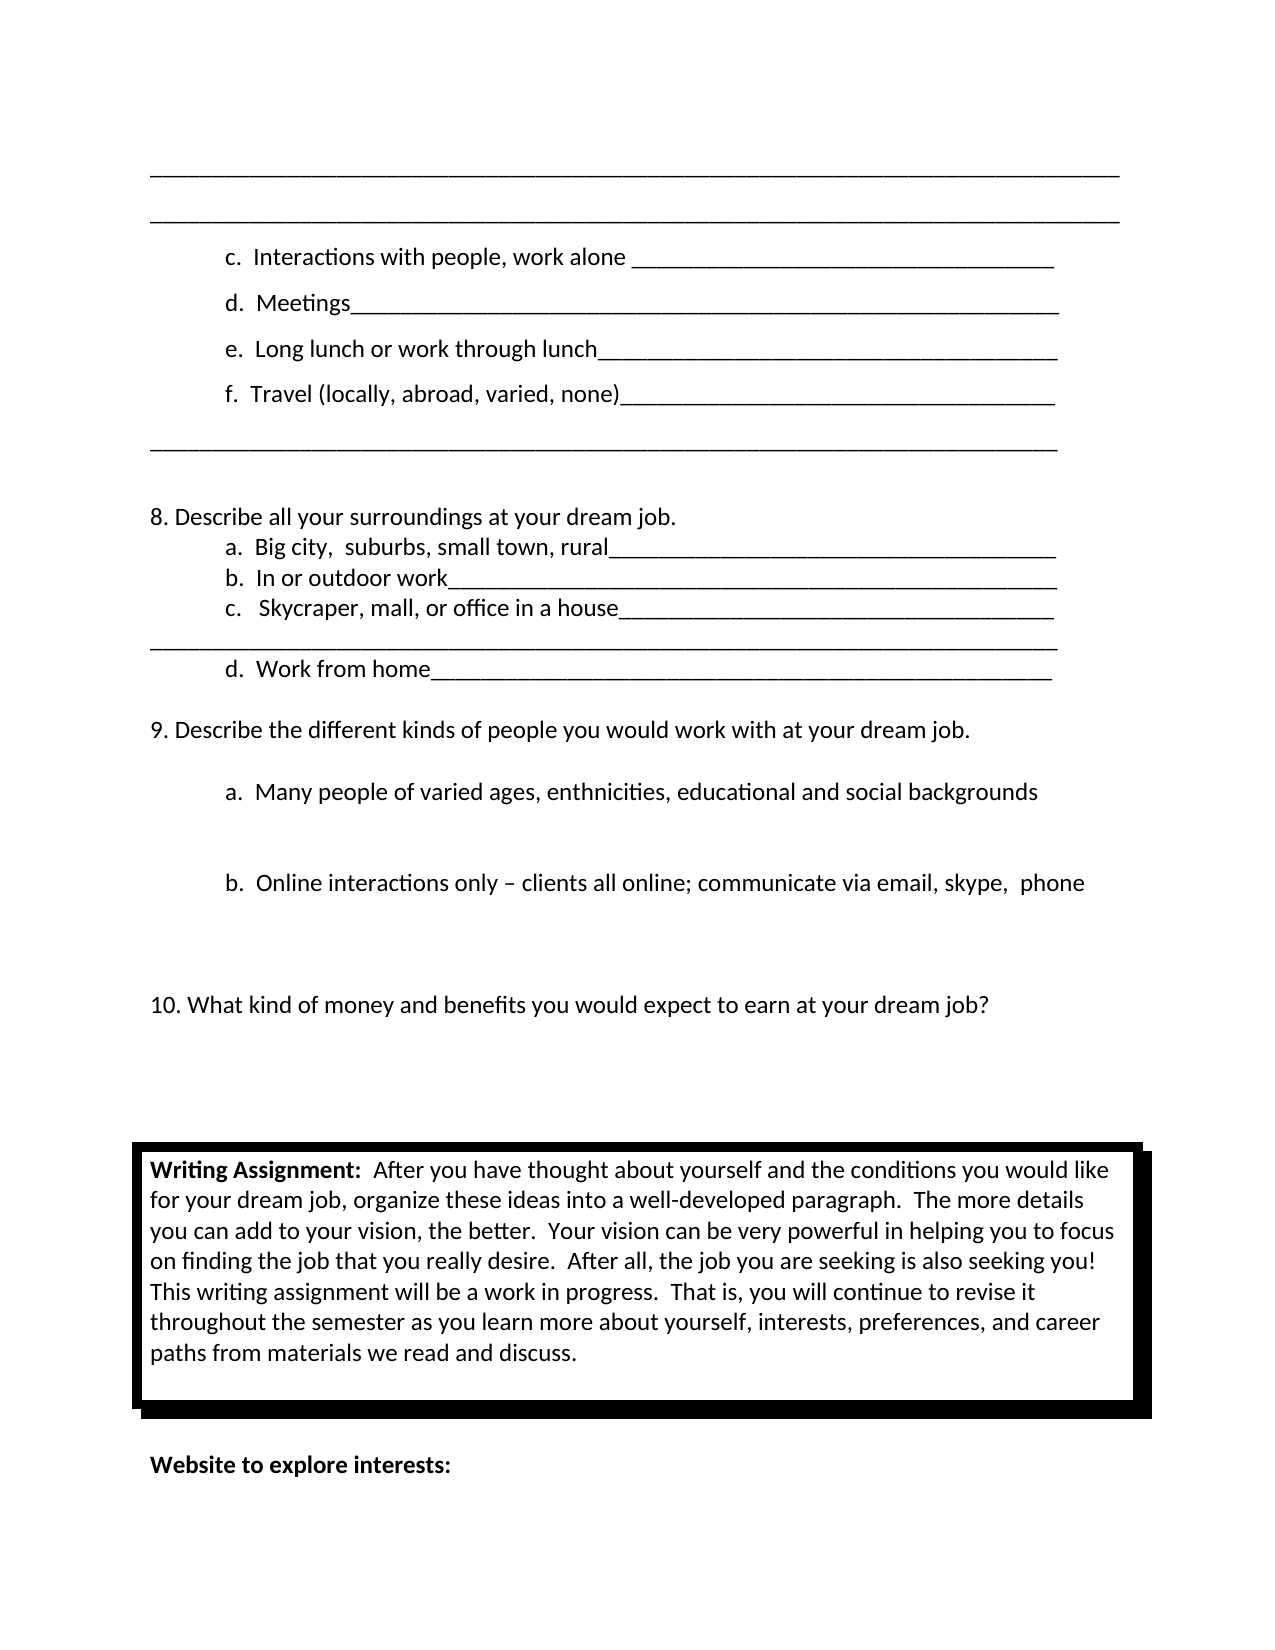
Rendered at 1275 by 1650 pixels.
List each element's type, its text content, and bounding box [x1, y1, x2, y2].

list _________________________________________________________________________ [150, 623, 1125, 653]
list _________________________________________________________________________ [150, 424, 1125, 455]
text Website to explore interests: [150, 1449, 1125, 1480]
list Writing Assignment: After you have thought about yourself and the conditions you would like for your dream job, organize these ideas into a well-developed paragraph. The more details you can add to your vision, the better. Your vision can be very powerful in helping you to focus on finding the job that you really desire. After all, the job you are seeking is also seeking you! [142, 1152, 1133, 1276]
list a. Many people of varied ages, enthnicities, educational and social backgrounds [150, 776, 1125, 807]
list f. Travel (locally, abroad, varied, none)___________________________________ [150, 379, 1125, 409]
list c. Interactions with people, work alone __________________________________ [150, 241, 1125, 272]
list d. Work from home__________________________________________________ [150, 653, 1125, 684]
list b. In or outdoor work_________________________________________________ [150, 562, 1125, 592]
list a. Big city, suburbs, small town, rural____________________________________ [150, 531, 1125, 562]
list 10. What kind of money and benefits you would expect to earn at your dream job? [150, 990, 1125, 1020]
list c. Skycraper, mall, or office in a house___________________________________ [150, 592, 1125, 623]
list b. Online interactions only – clients all online; communicate via email, skype, phone [150, 868, 1125, 898]
list This writing assignment will be a work in progress. That is, you will continue to revise it throughout the semester as you learn more about yourself, interests, preferences, and career paths from materials we read and discuss. [150, 1276, 1125, 1367]
list d. Meetings_________________________________________________________ [150, 287, 1125, 318]
list e. Long lunch or work through lunch_____________________________________ [150, 333, 1125, 363]
list 8. Describe all your surroundings at your dream job. [150, 501, 1125, 531]
list 9. Describe the different kinds of people you would work with at your dream job. [150, 714, 1125, 745]
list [150, 150, 1125, 226]
